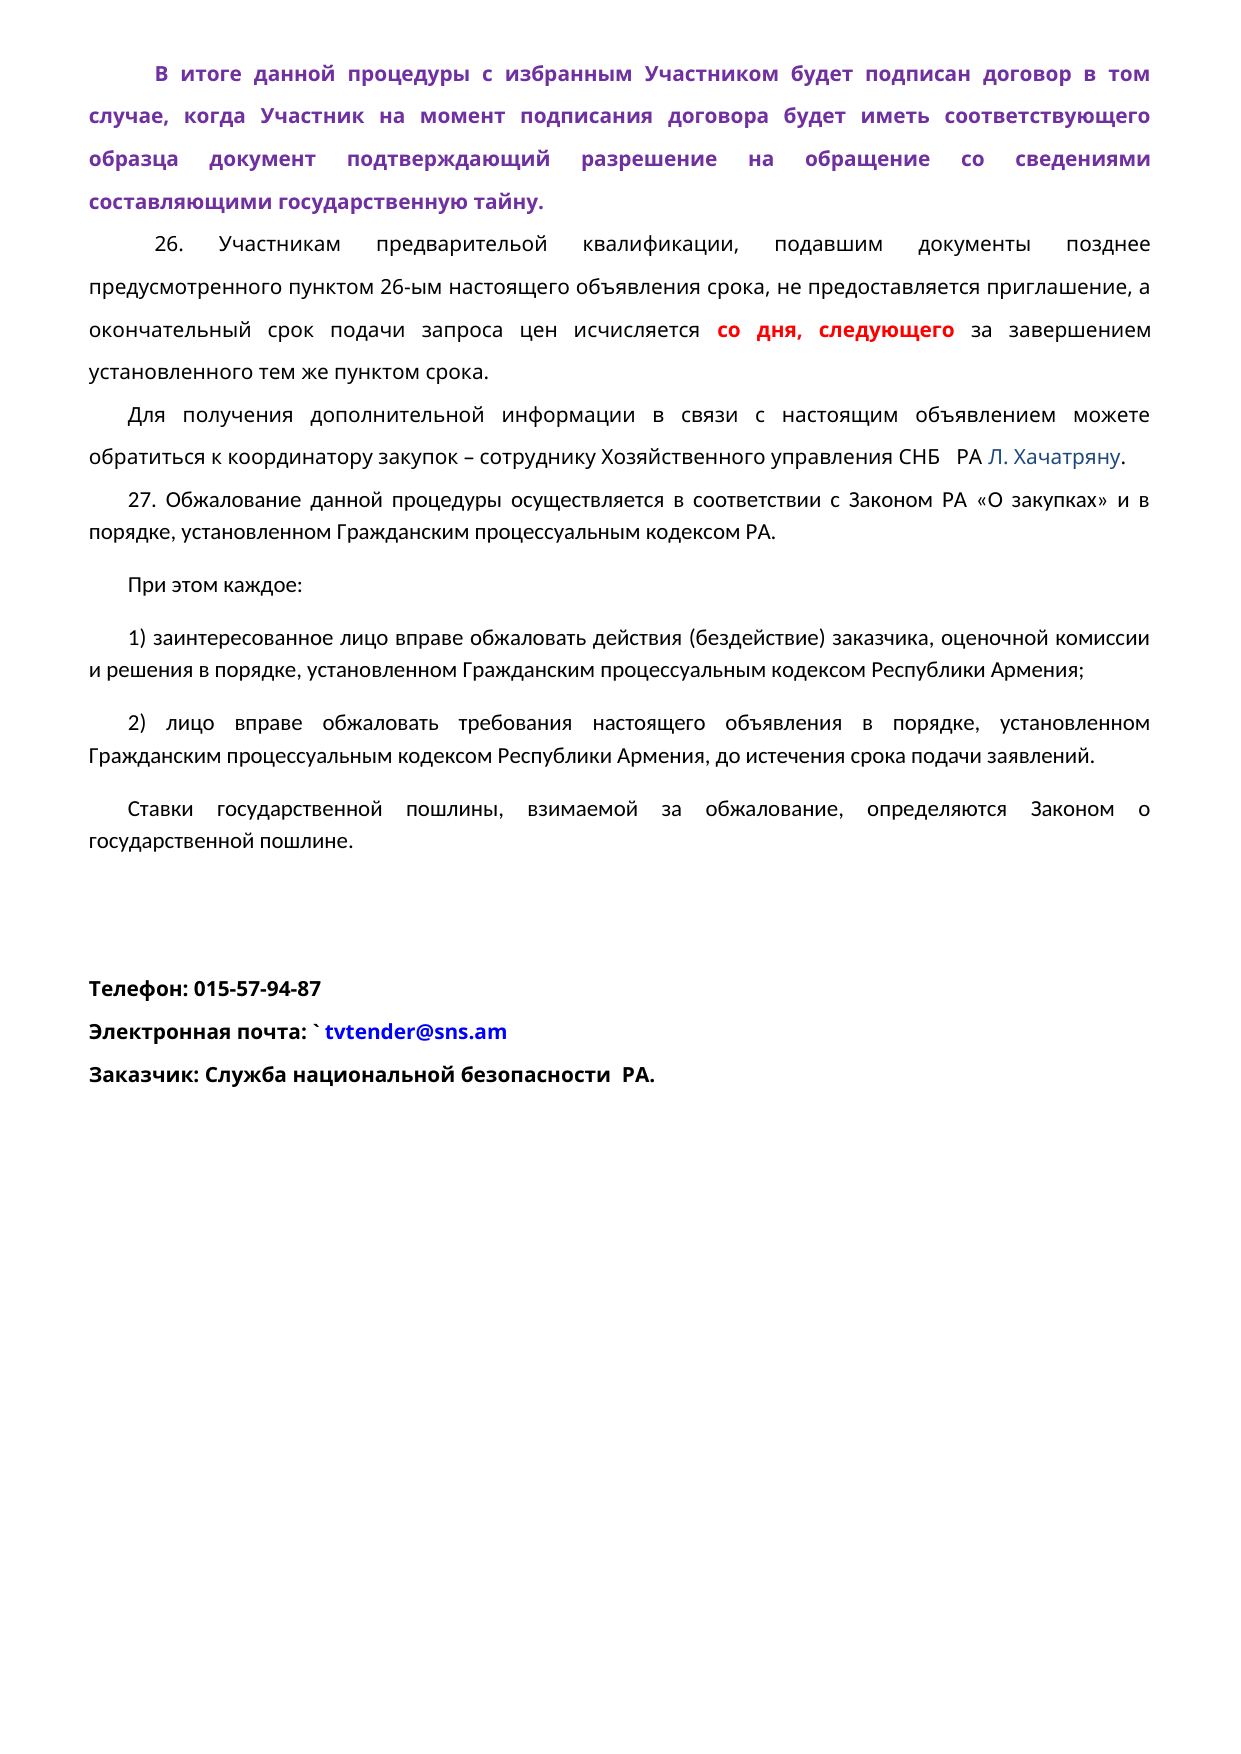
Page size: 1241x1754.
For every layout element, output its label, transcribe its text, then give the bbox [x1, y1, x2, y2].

text Ставки государственной пошлины, взимаемой за обжалование, определяются Законом о государственной пошлине. [89, 794, 1152, 854]
text 26. Участникам предварительой квалификации, подавшим документы позднее предусмотренного пунктом 26-ым настоящего объявления срока, не предоставляется приглашение, а окончательный срок подачи запроса цен исчисляется со дня, следующего за завершением установленного тем же пунктом срока. [89, 229, 1152, 386]
text 2) лицо вправе обжаловать требования настоящего объявления в порядке, установленном Гражданским процессуальным кодексом Республики Армения, до истечения срока подачи заявлений. [89, 708, 1152, 769]
text В итоге данной процедуры с избранным Участником будет подписан договор в том случае, когда Участник на момент подписания договора будет иметь соответствующего образца документ подтверждающий разрешение на обращение со сведениями составляющими государственную тайну. [89, 59, 1152, 215]
text Для получения дополнительной информации в связи с настоящим объявлением можете обратиться к координатору закупок – сотруднику Хозяйственного управления СНБ РА Л. Хачатряну. [89, 400, 1152, 471]
text Телефон: 015-57-94-87 [89, 974, 1152, 1003]
text 1) заинтересованное лицо вправе обжаловать действия (бездействие) заказчика, оценочной комиссии и решения в порядке, установленном Гражданским процессуальным кодексом Республики Армения; [89, 623, 1152, 683]
text Заказчик: Служба национальной безопасности РА. [89, 1060, 1152, 1088]
text 27. Обжалование данной процедуры осуществляется в соответствии с Законом РА «О закупках» и в порядке, установленном Гражданским процессуальным кодексом РА. [89, 485, 1152, 545]
text Электронная почта: ` tvtender@sns.am [89, 1017, 1152, 1046]
text При этом каждое: [89, 570, 1152, 598]
